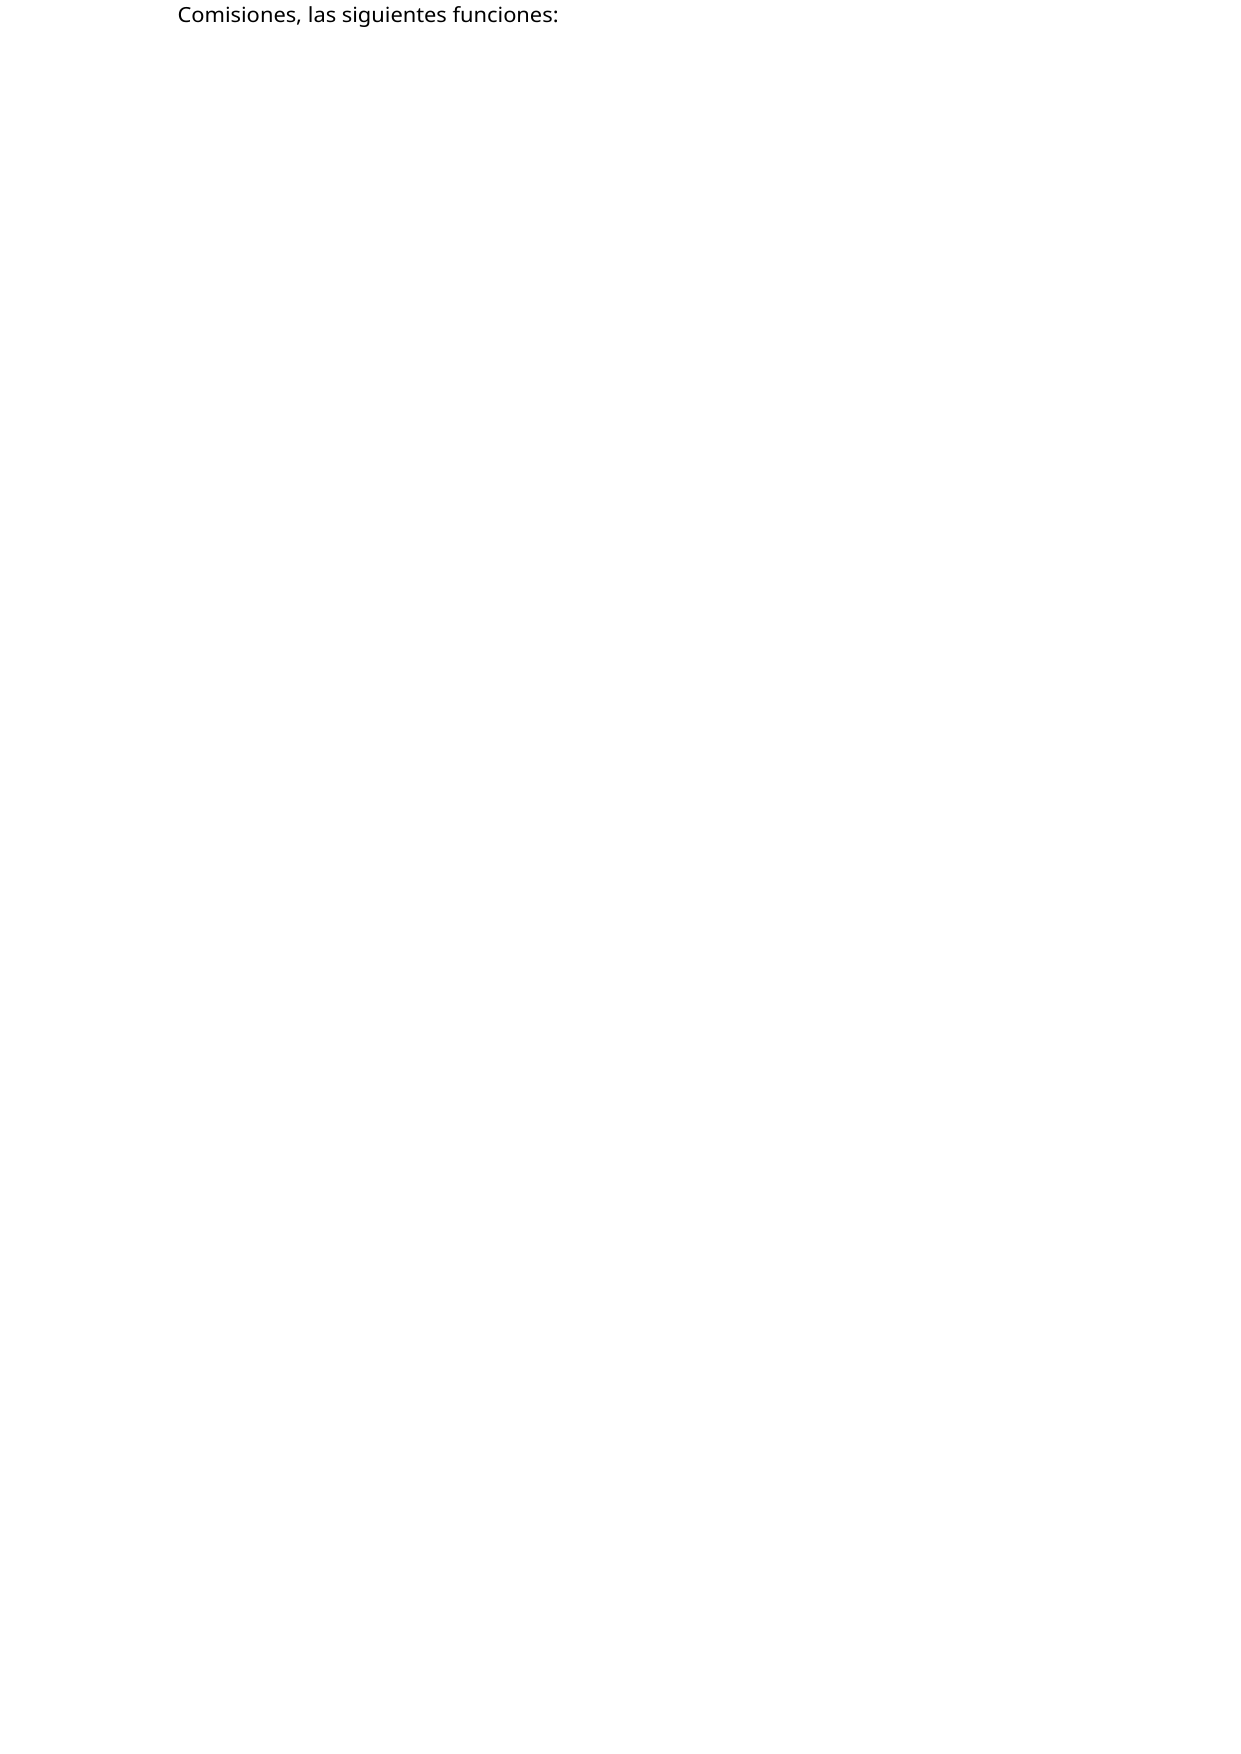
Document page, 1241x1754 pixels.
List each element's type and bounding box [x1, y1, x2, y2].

text [177, 0, 1062, 28]
